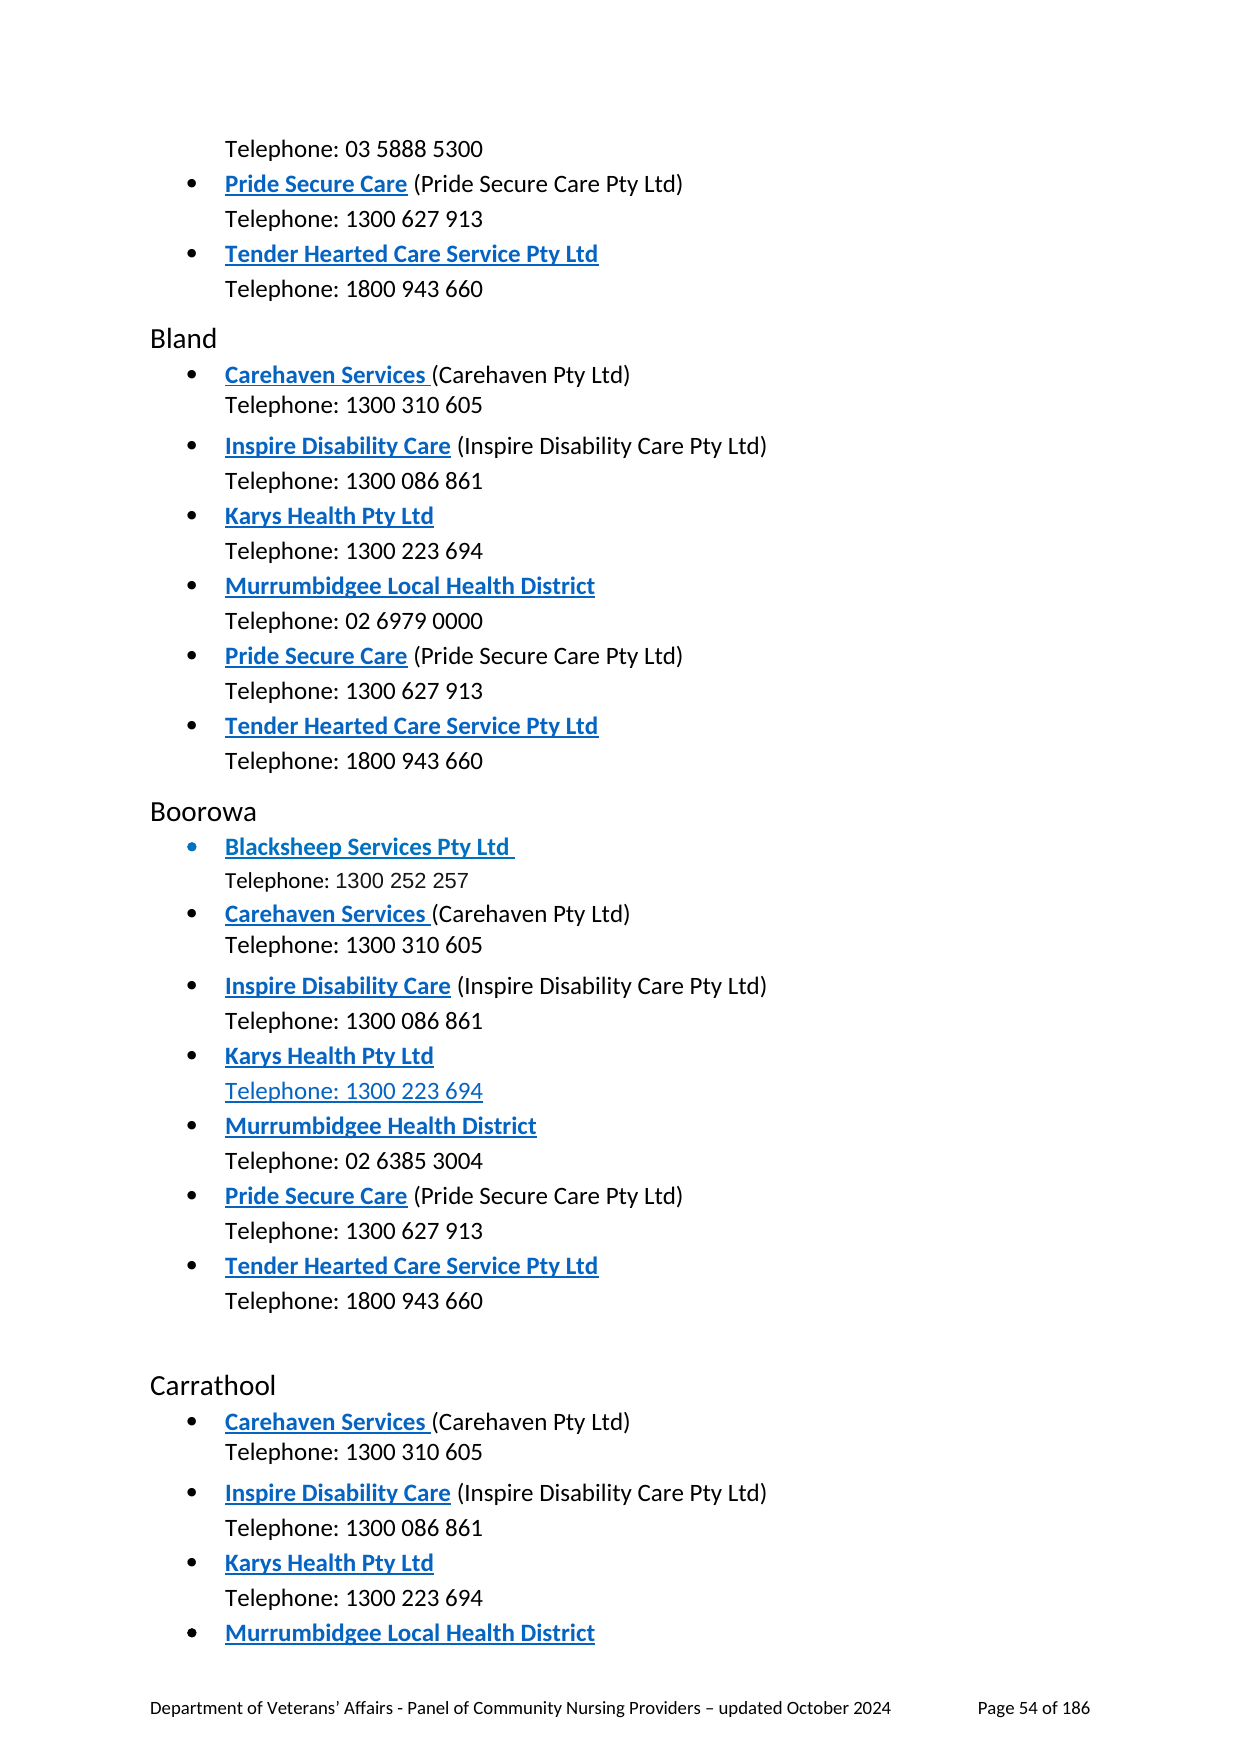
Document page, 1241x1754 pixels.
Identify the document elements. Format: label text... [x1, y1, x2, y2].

list Telephone: 1300 223 694 [225, 1075, 1090, 1105]
list Carehaven Services (Carehaven Pty Ltd) Telephone: 1300 310 605 [187, 898, 1090, 959]
list Telephone: 1300 223 694 [225, 535, 1090, 566]
text Telephone: 03 5888 5300 [225, 133, 1090, 163]
list Tender Hearted Care Service Pty Ltd [187, 238, 1090, 268]
list Karys Health Pty Ltd [187, 1547, 1090, 1578]
list Pride Secure Care (Pride Secure Care Pty Ltd) [187, 1180, 1090, 1210]
subtitle Carrathool [150, 1367, 1090, 1403]
list Inspire Disability Care (Inspire Disability Care Pty Ltd) [187, 430, 1090, 461]
list Carehaven Services (Carehaven Pty Ltd) Telephone: 1300 310 605 [187, 359, 1090, 420]
list Telephone: 1300 086 861 [225, 465, 1090, 496]
list Murrumbidgee Health District Telephone: 02 6385 3004 [187, 1110, 1090, 1175]
list Blacksheep Services Pty Ltd [187, 831, 1090, 862]
list Telephone: 1800 943 660 [225, 745, 1090, 776]
list Karys Health Pty Ltd [187, 500, 1090, 531]
list Telephone: 1800 943 660 [225, 273, 1090, 303]
text Telephone: 1300 252 257 [225, 866, 1090, 894]
list Murrumbidgee Local Health District Telephone: 02 6979 0000 [187, 570, 1090, 636]
list Telephone: 1800 943 660 [225, 1285, 1090, 1315]
list Pride Secure Care (Pride Secure Care Pty Ltd) [187, 640, 1090, 671]
list Karys Health Pty Ltd [187, 1040, 1090, 1070]
text Telephone: 1300 627 913 [225, 1215, 1090, 1245]
text Telephone: 1300 627 913 [225, 675, 1090, 706]
list Telephone: 1300 086 861 [225, 1005, 1090, 1035]
list Pride Secure Care (Pride Secure Care Pty Ltd) [187, 168, 1090, 198]
list Tender Hearted Care Service Pty Ltd [187, 710, 1090, 741]
subtitle Boorowa [150, 793, 1090, 828]
text Telephone: 1300 627 913 [225, 203, 1090, 233]
subtitle Bland [150, 320, 1090, 356]
list Murrumbidgee Local Health District [187, 1617, 1090, 1648]
list Telephone: 1300 086 861 [225, 1512, 1090, 1543]
list Telephone: 1300 223 694 [225, 1582, 1090, 1613]
list Inspire Disability Care (Inspire Disability Care Pty Ltd) [187, 970, 1090, 1000]
list Inspire Disability Care (Inspire Disability Care Pty Ltd) [187, 1477, 1090, 1508]
list Tender Hearted Care Service Pty Ltd [187, 1250, 1090, 1280]
list Carehaven Services (Carehaven Pty Ltd) Telephone: 1300 310 605 [187, 1406, 1090, 1467]
